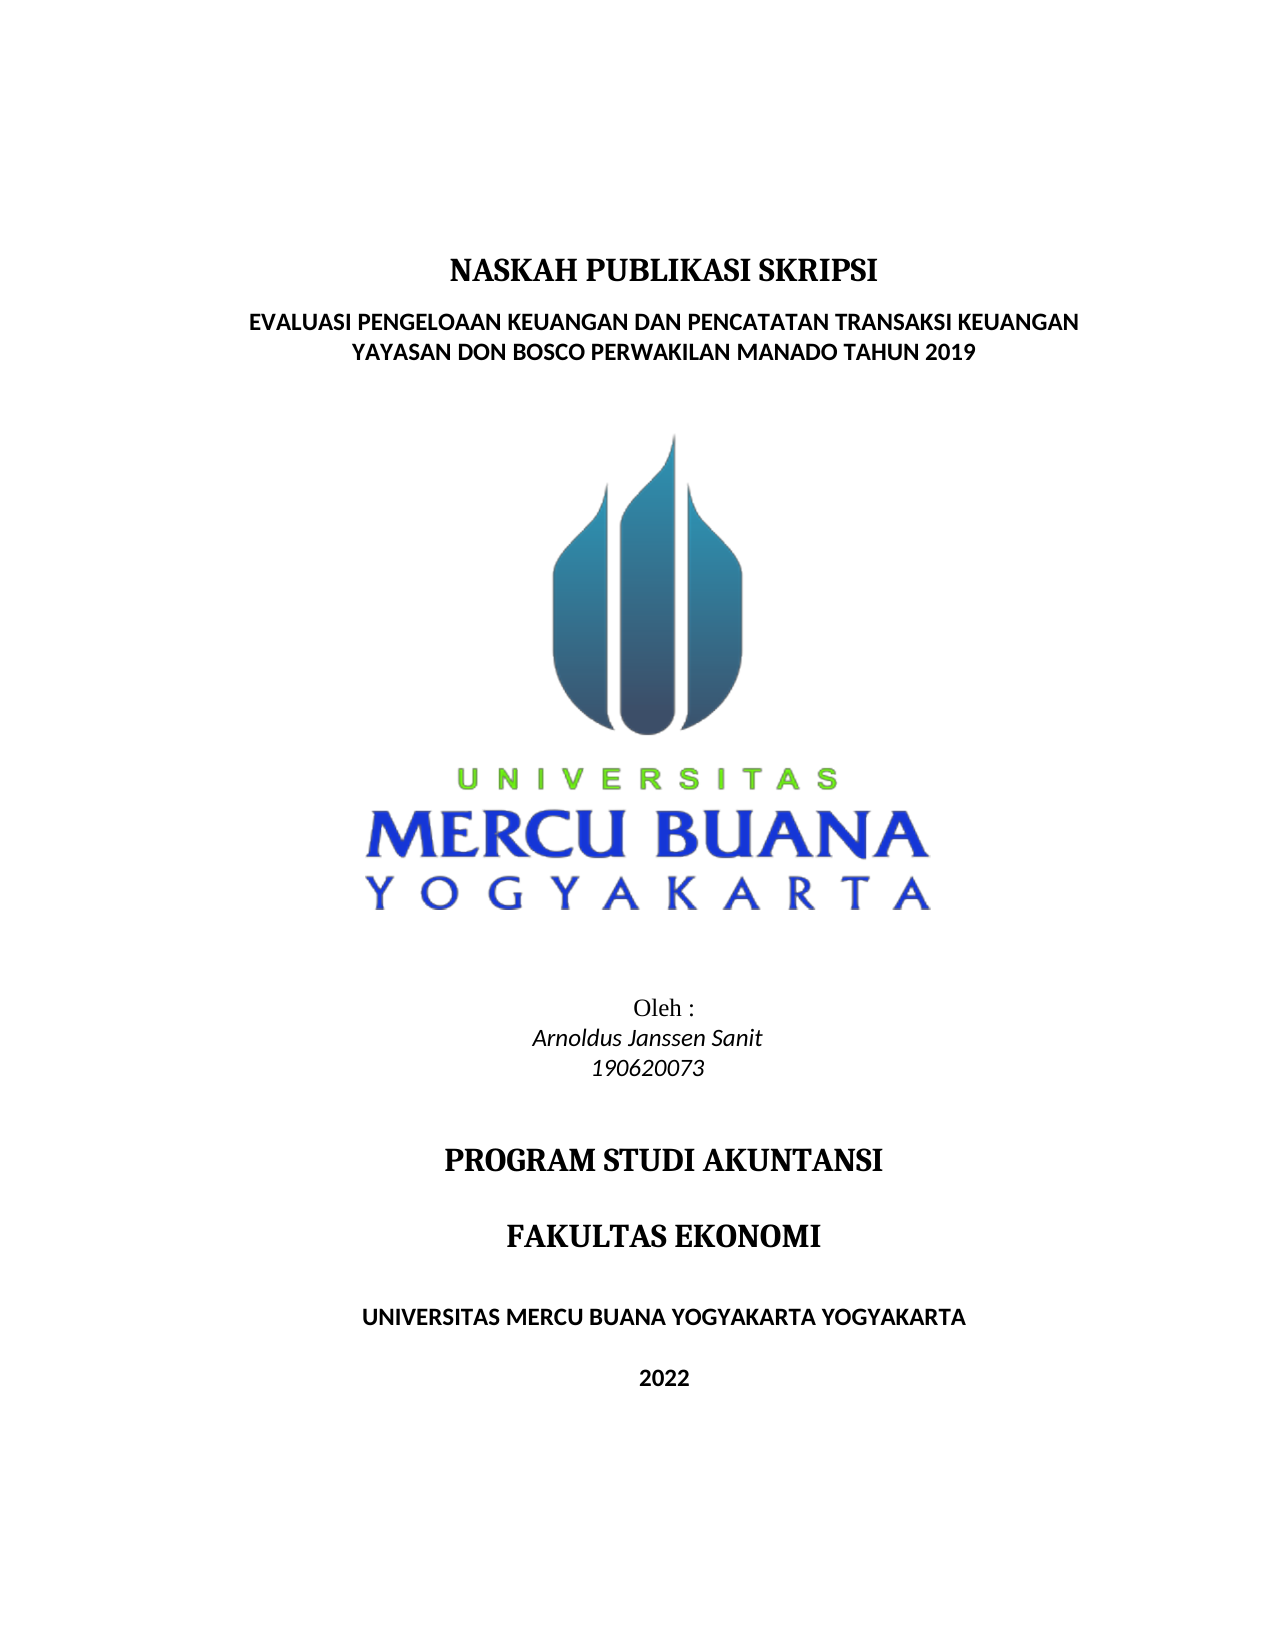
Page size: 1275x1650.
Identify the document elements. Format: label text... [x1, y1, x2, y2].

picture [365, 433, 931, 910]
subtitle EVALUASI PENGELOAAN KEUANGAN DAN PENCATATAN TRANSAKSI KEUANGAN YAYASAN DON BOSCO PERWAKILAN MANADO TAHUN 2019 [249, 306, 1079, 367]
subtitle UNIVERSITAS MERCU BUANA YOGYAKARTA YOGYAKARTA 2022 [362, 1301, 967, 1393]
title PROGRAM STUDI AKUNTANSI FAKULTAS EKONOMI [361, 1141, 967, 1256]
title NASKAH PUBLIKASI SKRIPSI [248, 251, 1079, 289]
text Arnoldus Janssen Sanit 190620073 [532, 1022, 762, 1083]
text Oleh : [249, 993, 1079, 1022]
